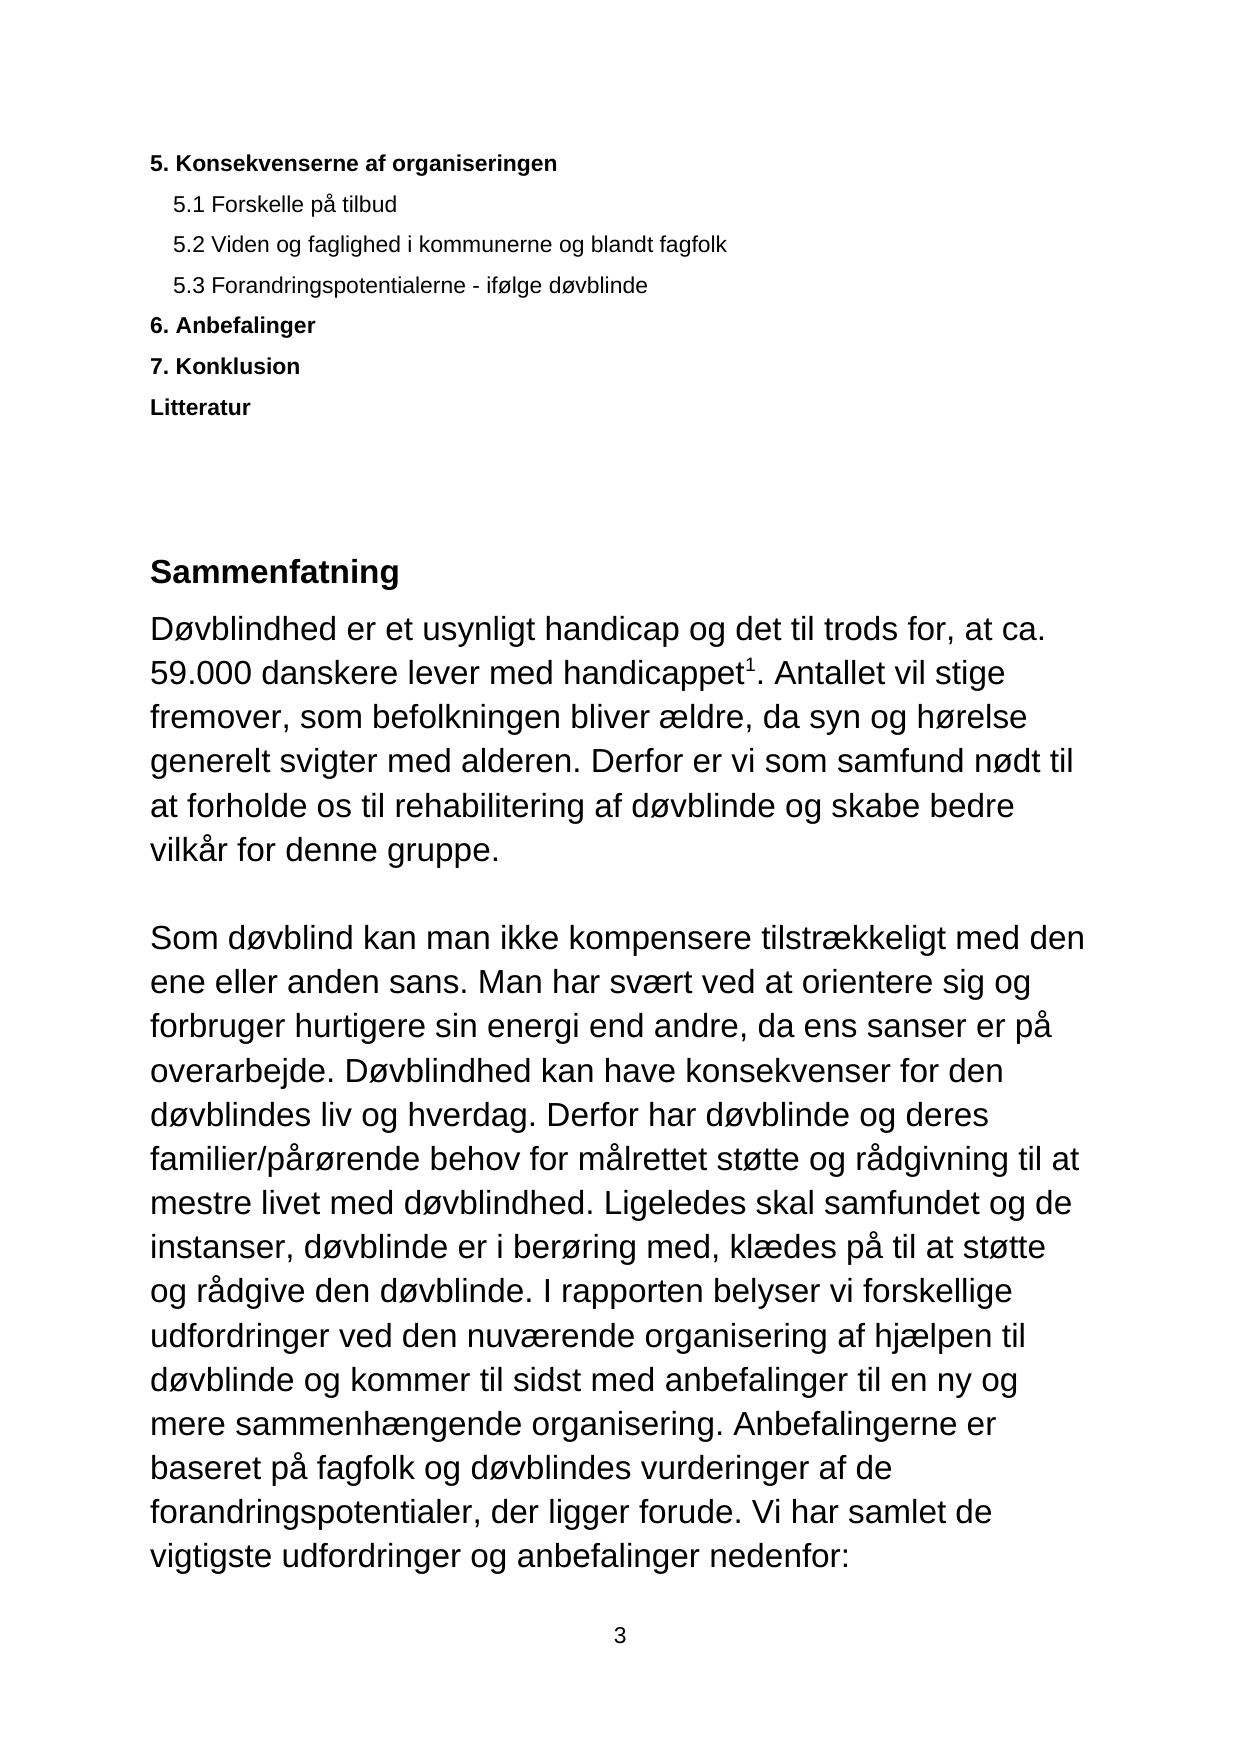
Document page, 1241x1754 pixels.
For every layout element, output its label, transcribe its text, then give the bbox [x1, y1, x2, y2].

text 7. Konklusion [150, 353, 1090, 379]
text 5. Konsekvenserne af organiseringen [150, 150, 1090, 176]
text 5.1 Forskelle på tilbud [173, 191, 1090, 217]
text 5.3 Forandringspotentialerne - ifølge døvblinde [173, 272, 1090, 298]
text Som døvblind kan man ikke kompensere tilstrækkeligt med den ene eller anden sans. Man har svært ved at orientere sig og forbruger hurtigere sin energi end andre, da ens sanser er på overarbejde. Døvblindhed kan have konsekvenser for den døvblindes liv og hverdag. Derfor har døvblinde og deres familier/pårørende behov for målrettet støtte og rådgivning til at mestre livet med døvblindhed. Ligeledes skal samfundet og de instanser, døvblinde er i berøring med, klædes på til at støtte og rådgive den døvblinde. I rapporten belyser vi forskellige udfordringer ved den nuværende organisering af hjælpen til døvblinde og kommer til sidst med anbefalinger til en ny og mere sammenhængende organisering. Anbefalingerne er baseret på fagfolk og døvblindes vurderinger af de forandringspotentialer, der ligger forude. Vi har samlet de vigtigste udfordringer og anbefalinger nedenfor: [150, 918, 1090, 1575]
text Døvblindhed er et usynligt handicap og det til trods for, at ca. 59.000 danskere lever med handicappet1. Antallet vil stige fremover, som befolkningen bliver ældre, da syn og hørelse generelt svigter med alderen. Derfor er vi som samfund nødt til at forholde os til rehabilitering af døvblinde og skabe bedre vilkår for denne gruppe. [150, 609, 1090, 868]
text Litteratur [150, 394, 1090, 420]
text 6. Anbefalinger [150, 312, 1090, 339]
subtitle Sammenfatning [150, 552, 1090, 591]
text 5.2 Viden og faglighed i kommunerne og blandt fagfolk [173, 231, 1090, 258]
